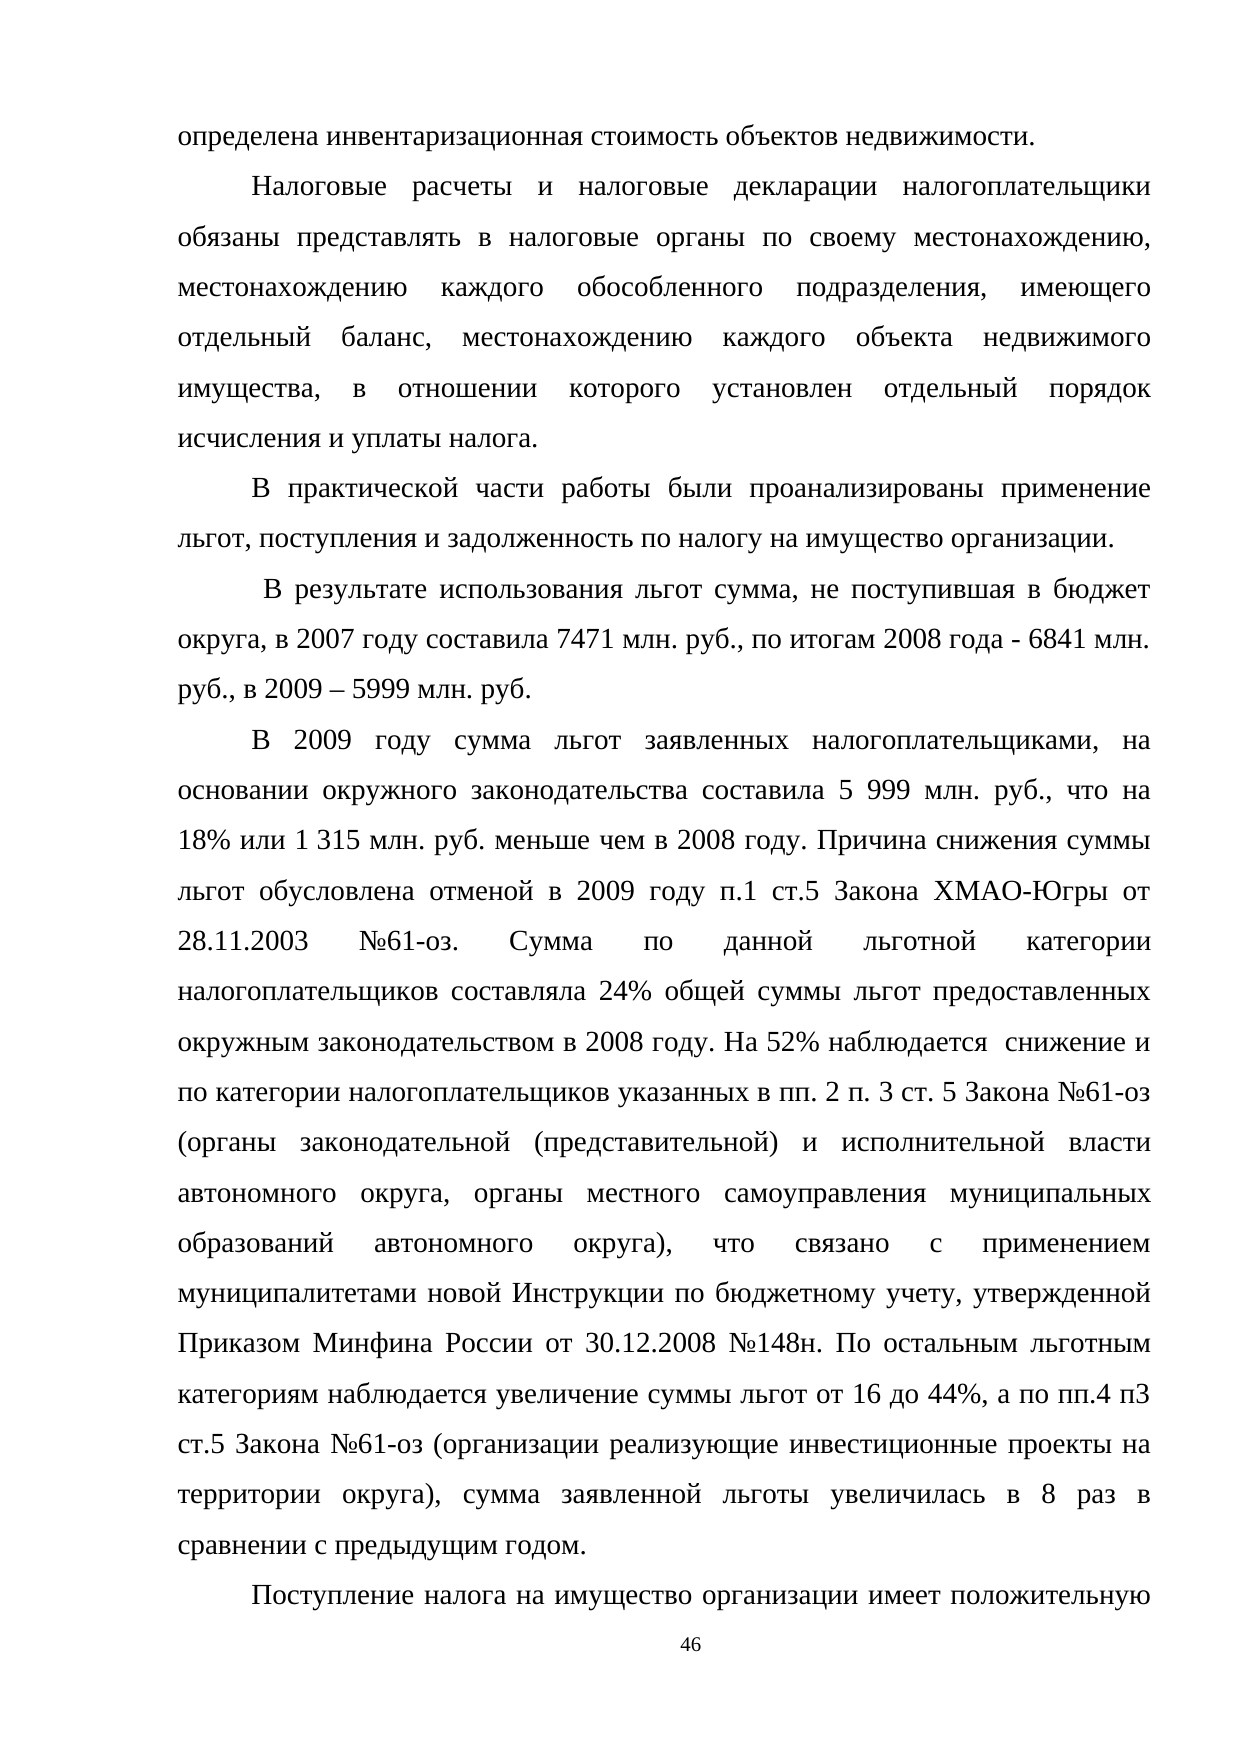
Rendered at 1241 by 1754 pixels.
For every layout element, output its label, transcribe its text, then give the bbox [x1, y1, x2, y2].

text В результате использования льгот сумма, не поступившая в бюджет округа, в 2007 году составила 7471 млн. руб., по итогам 2008 года - 6841 млн. руб., в 2009 – 5999 млн. руб. [177, 571, 1152, 705]
text В 2009 году сумма льгот заявленных налогоплательщиками, на основании окружного законодательства составила 5 999 млн. руб., что на 18% или 1 315 млн. руб. меньше чем в 2008 году. Причина снижения суммы льгот обусловлена отменой в 2009 году п.1 ст.5 Закона ХМАО-Югры от 28.11.2003 №61-оз. Сумма по данной льготной категории налогоплательщиков составляла 24% общей суммы льгот предоставленных окружным законодательством в 2008 году. На 52% наблюдается снижение и по категории налогоплательщиков указанных в пп. 2 п. 3 ст. 5 Закона №61-оз (органы законодательной (представительной) и исполнительной власти автономного округа, органы местного самоуправления муниципальных образований автономного округа), что связано с применением муниципалитетами новой Инструкции по бюджетному учету, утвержденной Приказом Минфина России от 30.12.2008 №148н. По остальным льготным категориям наблюдается увеличение суммы льгот от 16 до 44%, а по пп.4 п3 ст.5 Закона №61-оз (организации реализующие инвестиционные проекты на территории округа), сумма заявленной льготы увеличилась в 8 раз в сравнении с предыдущим годом. [177, 722, 1152, 1560]
text В практической части работы были проанализированы применение льгот, поступления и задолженность по налогу на имущество организации. [177, 470, 1152, 554]
text Налоговые расчеты и налоговые декларации налогоплательщики обязаны представлять в налоговые органы по своему местонахождению, местонахождению каждого обособленного подразделения, имеющего отдельный баланс, местонахождению каждого объекта недвижимого имущества, в отношении которого установлен отдельный порядок исчисления и уплаты налога. [177, 168, 1152, 453]
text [177, 1577, 1152, 1611]
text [177, 118, 1152, 152]
